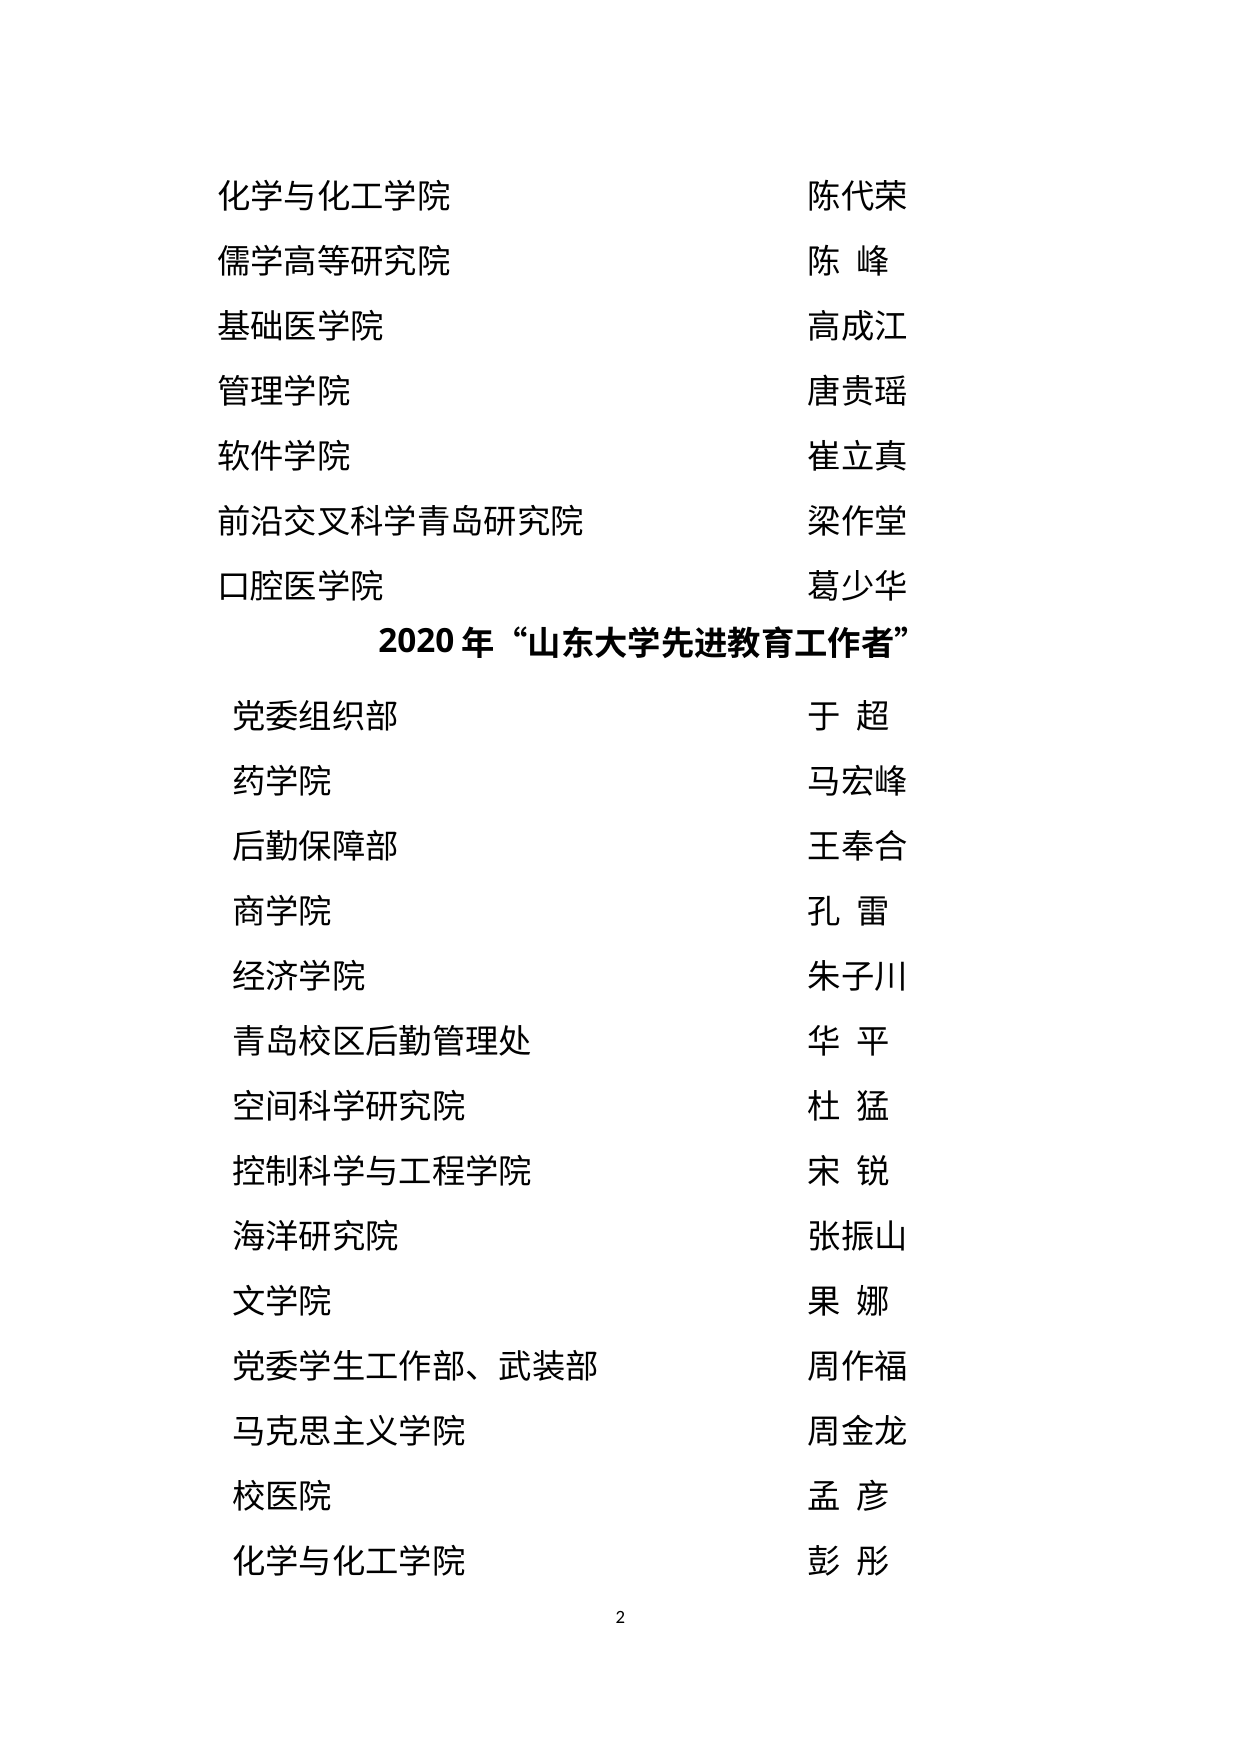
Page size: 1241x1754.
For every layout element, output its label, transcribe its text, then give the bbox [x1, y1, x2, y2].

text 经济学院 朱子川 [187, 942, 1053, 1007]
text 海洋研究院 张振山 [187, 1202, 1053, 1267]
text 青岛校区后勤管理处 华 平 [187, 1007, 1053, 1072]
text 控制科学与工程学院 宋 锐 [187, 1137, 1053, 1202]
text 口腔医学院 葛少华 [187, 552, 1044, 617]
text 党委组织部 于 超 [187, 682, 1053, 747]
text 2020年“山东大学先进教育工作者” [187, 617, 1053, 682]
text 管理学院 唐贵瑶 [187, 357, 1044, 422]
text 后勤保障部 王奉合 [187, 812, 1053, 877]
text 药学院 马宏峰 [187, 747, 1053, 812]
text 基础医学院 高成江 [187, 292, 1044, 357]
text 党委学生工作部、武装部 周作福 [187, 1332, 1053, 1397]
text 儒学高等研究院 陈 峰 [187, 227, 1044, 292]
text 校医院 孟 彦 [187, 1462, 1053, 1527]
text 文学院 果 娜 [187, 1267, 1053, 1332]
text 马克思主义学院 周金龙 [187, 1397, 1053, 1462]
text 化学与化工学院 陈代荣 [187, 162, 1044, 227]
text 商学院 孔 雷 [187, 877, 1053, 942]
text 软件学院 崔立真 [187, 422, 1044, 487]
text 化学与化工学院 彭 彤 [187, 1527, 1053, 1592]
text 前沿交叉科学青岛研究院 梁作堂 [187, 487, 1044, 552]
text 空间科学研究院 杜 猛 [187, 1072, 1053, 1137]
